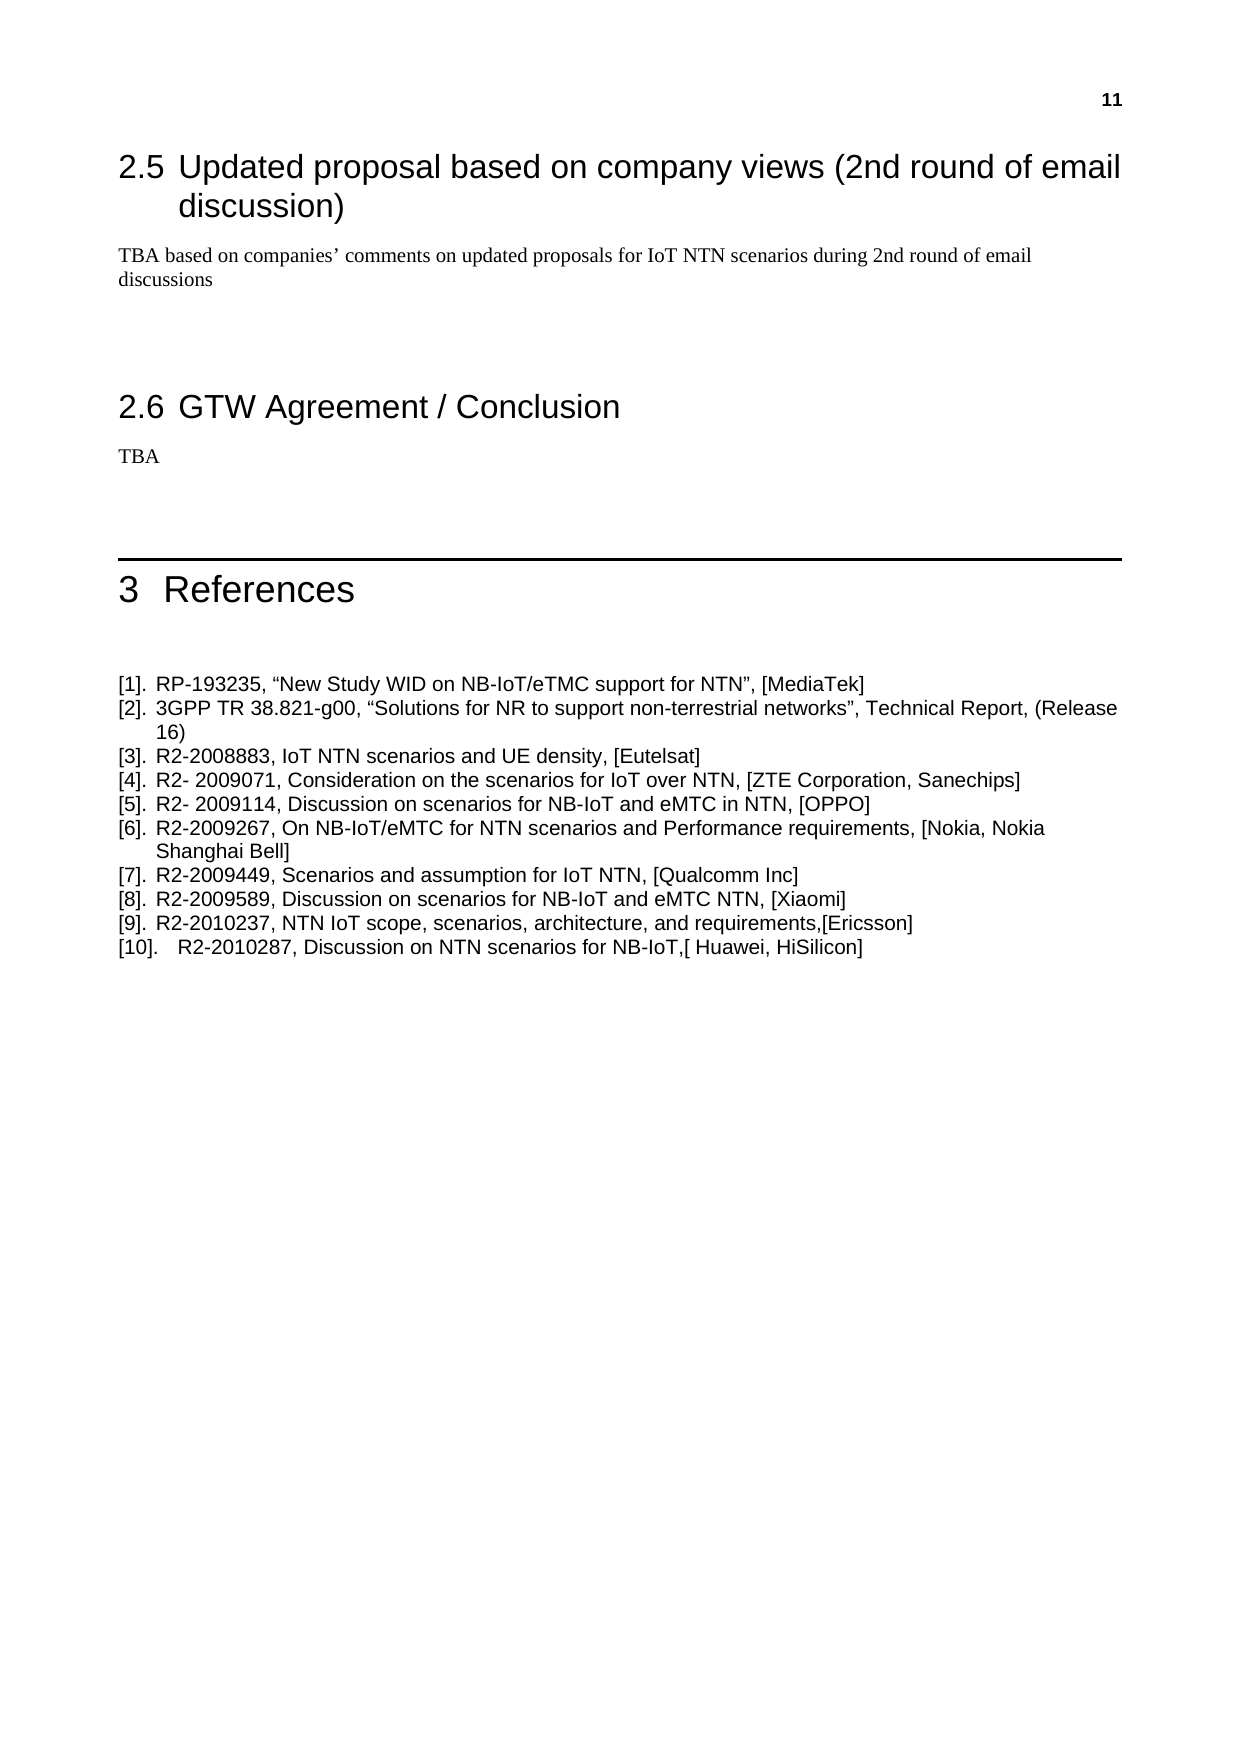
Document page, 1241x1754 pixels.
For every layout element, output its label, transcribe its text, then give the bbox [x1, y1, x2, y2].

text TBA based on companies’ comments on updated proposals for IoT NTN scenarios during 2nd round of email discussions [118, 243, 1122, 291]
list R2-2009589, Discussion on scenarios for NB-IoT and eMTC NTN, [Xiaomi] [118, 887, 1122, 911]
subtitle References [118, 561, 1122, 610]
list R2- 2009114, Discussion on scenarios for NB-IoT and eMTC in NTN, [OPPO] [118, 791, 1122, 815]
text TBA [118, 444, 1122, 492]
list RP-193235, “New Study WID on NB-IoT/eTMC support for NTN”, [MediaTek] [118, 672, 1122, 696]
subtitle GTW Agreement / Conclusion [118, 387, 1122, 425]
list R2-2010287, Discussion on NTN scenarios for NB-IoT,[ Huawei, HiSilicon] [118, 935, 1122, 959]
subtitle Updated proposal based on company views (2nd round of email discussion) [118, 147, 1122, 224]
list 3GPP TR 38.821-g00, “Solutions for NR to support non-terrestrial networks”, Technical Report, (Release 16) [118, 696, 1122, 743]
list R2-2009267, On NB-IoT/eMTC for NTN scenarios and Performance requirements, [Nokia, Nokia Shanghai Bell] [118, 815, 1122, 863]
list R2- 2009071, Consideration on the scenarios for IoT over NTN, [ZTE Corporation, Sanechips] [118, 767, 1122, 791]
list R2-2009449, Scenarios and assumption for IoT NTN, [Qualcomm Inc] [118, 863, 1122, 887]
list R2-2008883, IoT NTN scenarios and UE density, [Eutelsat] [118, 743, 1122, 767]
list R2-2010237, NTN IoT scope, scenarios, architecture, and requirements,[Ericsson] [118, 911, 1122, 935]
